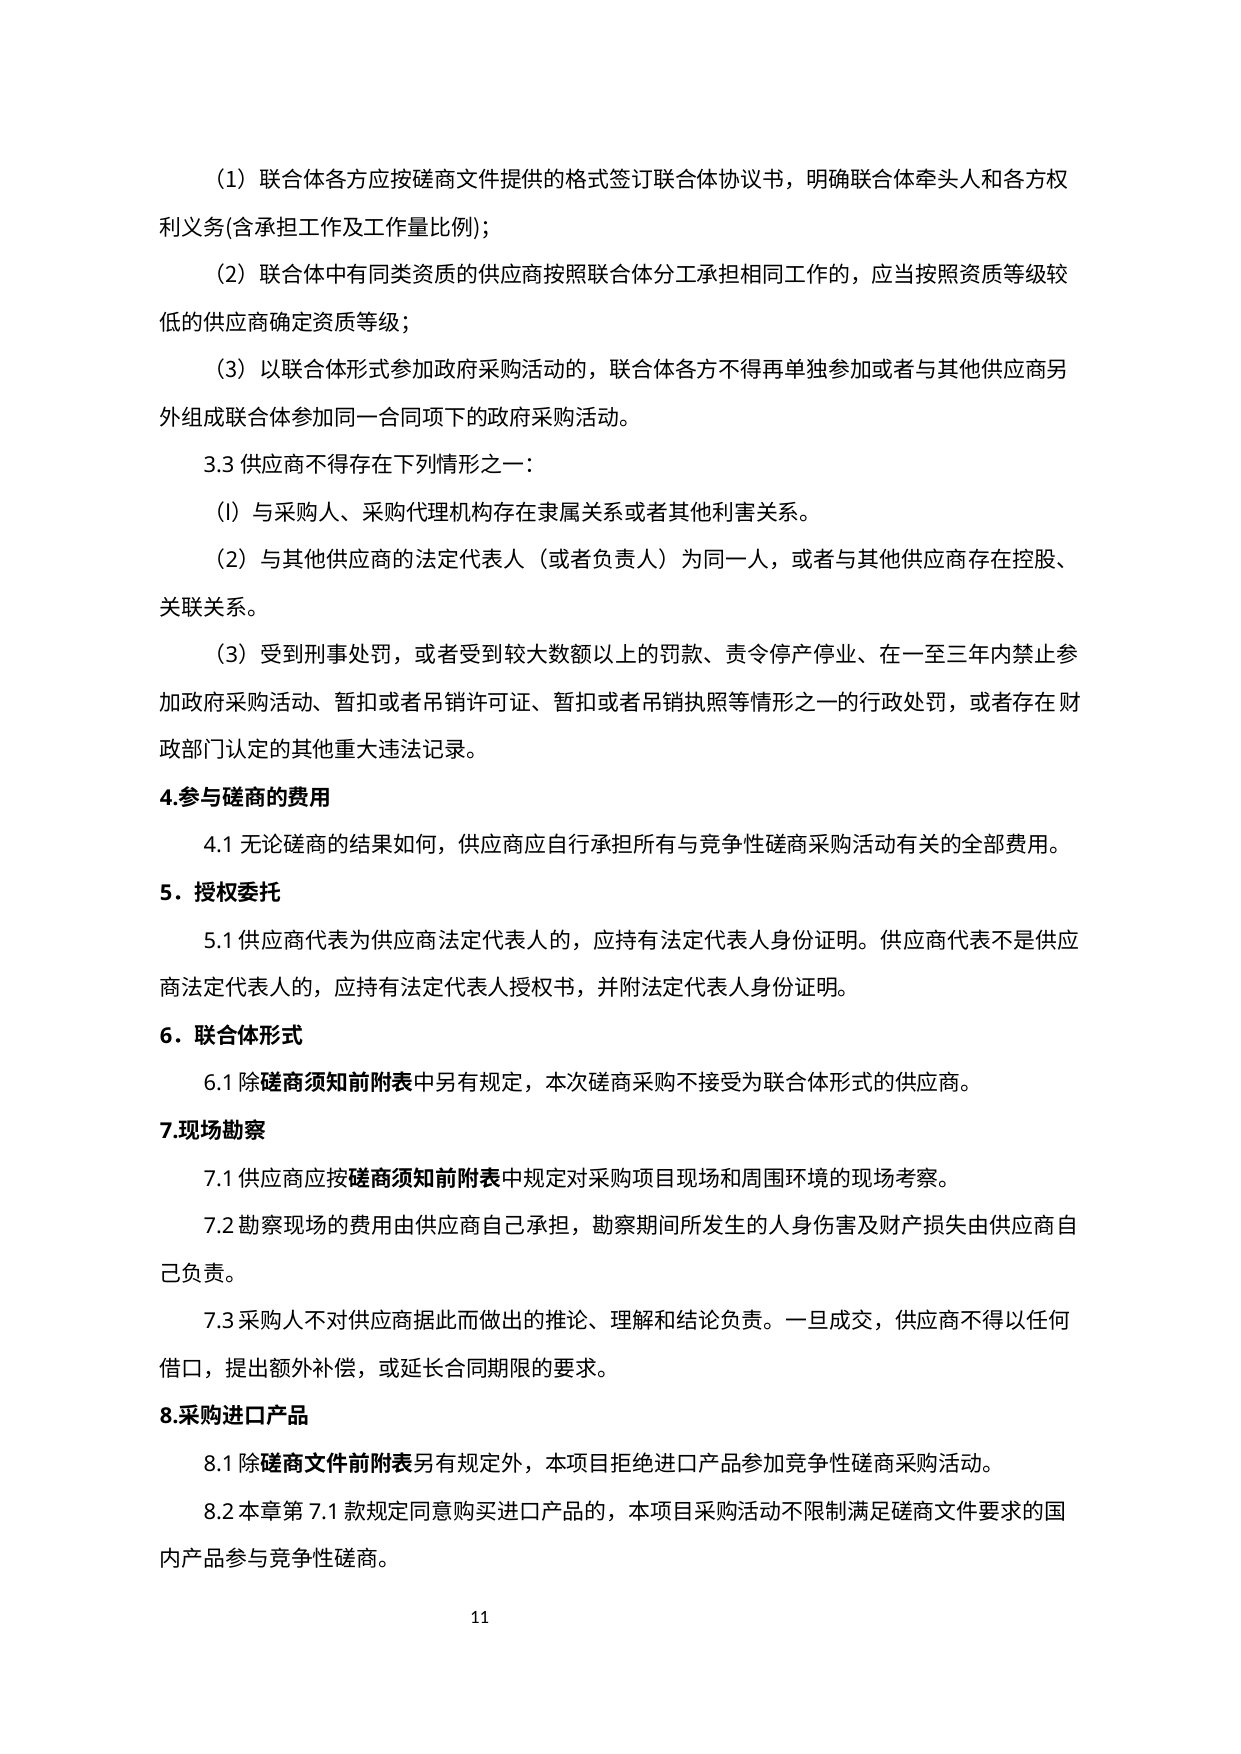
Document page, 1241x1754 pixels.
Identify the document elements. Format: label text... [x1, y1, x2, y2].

text （2）与其他供应商的法定代表人（或者负责人）为同一人，或者与其他供应商存在控股、关联关系。 [159, 542, 1081, 621]
text （3）以联合体形式参加政府采购活动的，联合体各方不得再单独参加或者与其他供应商另外组成联合体参加同一合同项下的政府采购活动。 [159, 352, 1081, 431]
text 4.1 无论磋商的结果如何，供应商应自行承担所有与竞争性磋商采购活动有关的全部费用。 [159, 827, 1081, 859]
text 7.3采购人不对供应商据此而做出的推论、理解和结论负责。一旦成交，供应商不得以任何借口，提出额外补偿，或延长合同期限的要求。 [159, 1303, 1081, 1383]
text 6.1除磋商须知前附表中另有规定，本次磋商采购不接受为联合体形式的供应商。 [159, 1065, 1081, 1097]
text （2）联合体中有同类资质的供应商按照联合体分工承担相同工作的，应当按照资质等级较低的供应商确定资质等级； [159, 257, 1081, 336]
text 8.采购进口产品 [159, 1398, 1081, 1430]
text （1）联合体各方应按磋商文件提供的格式签订联合体协议书，明确联合体牵头人和各方权利义务(含承担工作及工作量比例)； [159, 162, 1081, 241]
text 4.参与磋商的费用 [159, 780, 1081, 812]
text 5．授权委托 [159, 875, 1081, 907]
text （l）与采购人、采购代理机构存在隶属关系或者其他利害关系。 [159, 494, 1081, 526]
text 7.2勘察现场的费用由供应商自己承担，勘察期间所发生的人身伤害及财产损失由供应商自己负责。 [159, 1208, 1081, 1287]
text 3.3 供应商不得存在下列情形之一： [159, 447, 1081, 479]
text 7.1供应商应按磋商须知前附表中规定对采购项目现场和周围环境的现场考察。 [159, 1161, 1081, 1192]
text 8.1除磋商文件前附表另有规定外，本项目拒绝进口产品参加竞争性磋商采购活动。 [159, 1446, 1081, 1478]
text 5.1供应商代表为供应商法定代表人的，应持有法定代表人身份证明。供应商代表不是供应商法定代表人的，应持有法定代表人授权书，并附法定代表人身份证明。 [159, 923, 1081, 1002]
text 6．联合体形式 [159, 1018, 1081, 1049]
text 7.现场勘察 [159, 1113, 1081, 1145]
text （3）受到刑事处罚，或者受到较大数额以上的罚款、责令停产停业、在一至三年内禁止参加政府采购活动、暂扣或者吊销许可证、暂扣或者吊销执照等情形之一的行政处罚，或者存在财政部门认定的其他重大违法记录。 [159, 637, 1081, 764]
text 8.2本章第7.1款规定同意购买进口产品的，本项目采购活动不限制满足磋商文件要求的国内产品参与竞争性磋商。 [159, 1494, 1081, 1573]
